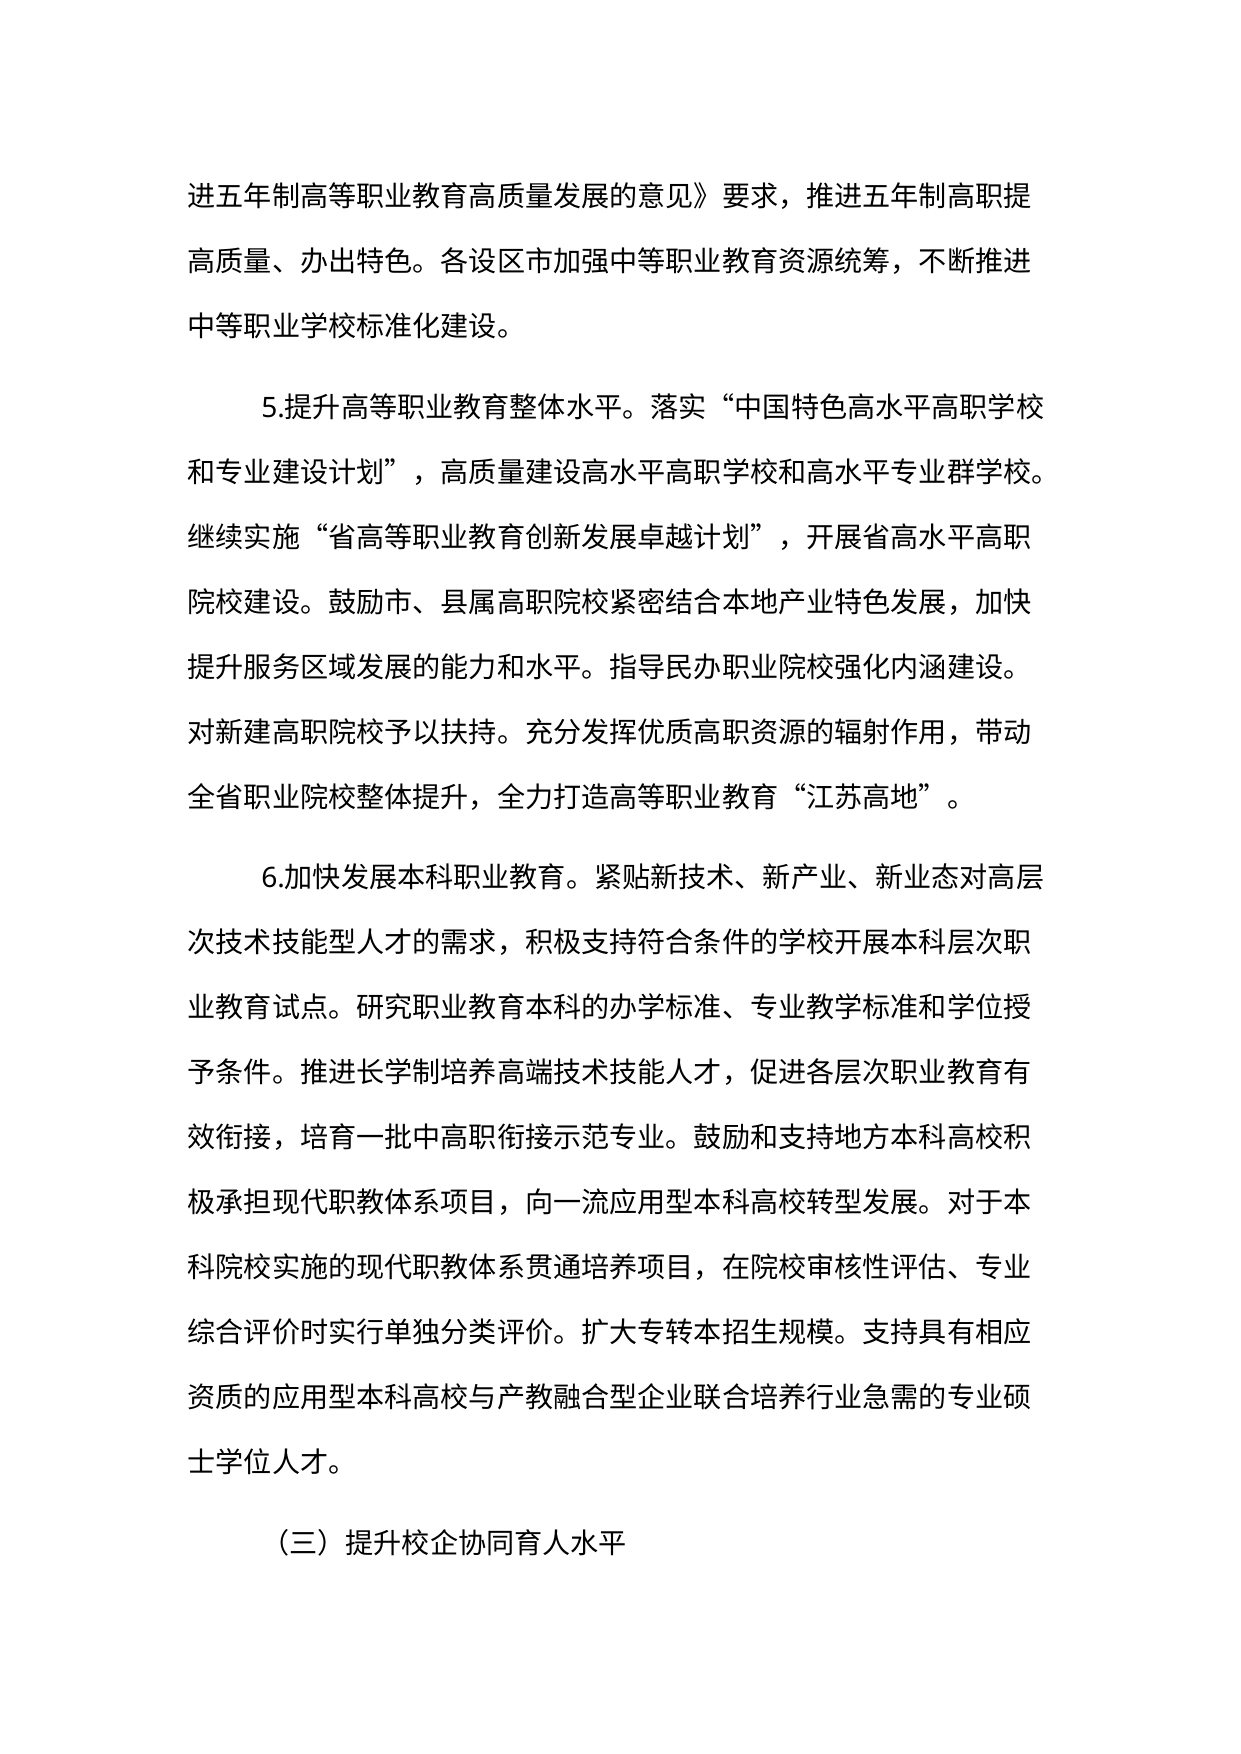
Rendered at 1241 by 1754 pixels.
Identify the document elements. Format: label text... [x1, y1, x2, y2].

text （三）提升校企协同育人水平 [187, 1509, 1053, 1574]
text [187, 162, 1053, 357]
text 5.提升高等职业教育整体水平。落实“中国特色高水平高职学校和专业建设计划”，高质量建设高水平高职学校和高水平专业群学校。继续实施“省高等职业教育创新发展卓越计划”，开展省高水平高职院校建设。鼓励市、县属高职院校紧密结合本地产业特色发展，加快提升服务区域发展的能力和水平。指导民办职业院校强化内涵建设。对新建高职院校予以扶持。充分发挥优质高职资源的辐射作用，带动全省职业院校整体提升，全力打造高等职业教育“江苏高地”。 [187, 373, 1053, 828]
text 6.加快发展本科职业教育。紧贴新技术、新产业、新业态对高层次技术技能型人才的需求，积极支持符合条件的学校开展本科层次职业教育试点。研究职业教育本科的办学标准、专业教学标准和学位授予条件。推进长学制培养高端技术技能人才，促进各层次职业教育有效衔接，培育一批中高职衔接示范专业。鼓励和支持地方本科高校积极承担现代职教体系项目，向一流应用型本科高校转型发展。对于本科院校实施的现代职教体系贯通培养项目，在院校审核性评估、专业综合评价时实行单独分类评价。扩大专转本招生规模。支持具有相应资质的应用型本科高校与产教融合型企业联合培养行业急需的专业硕士学位人才。 [187, 843, 1053, 1493]
